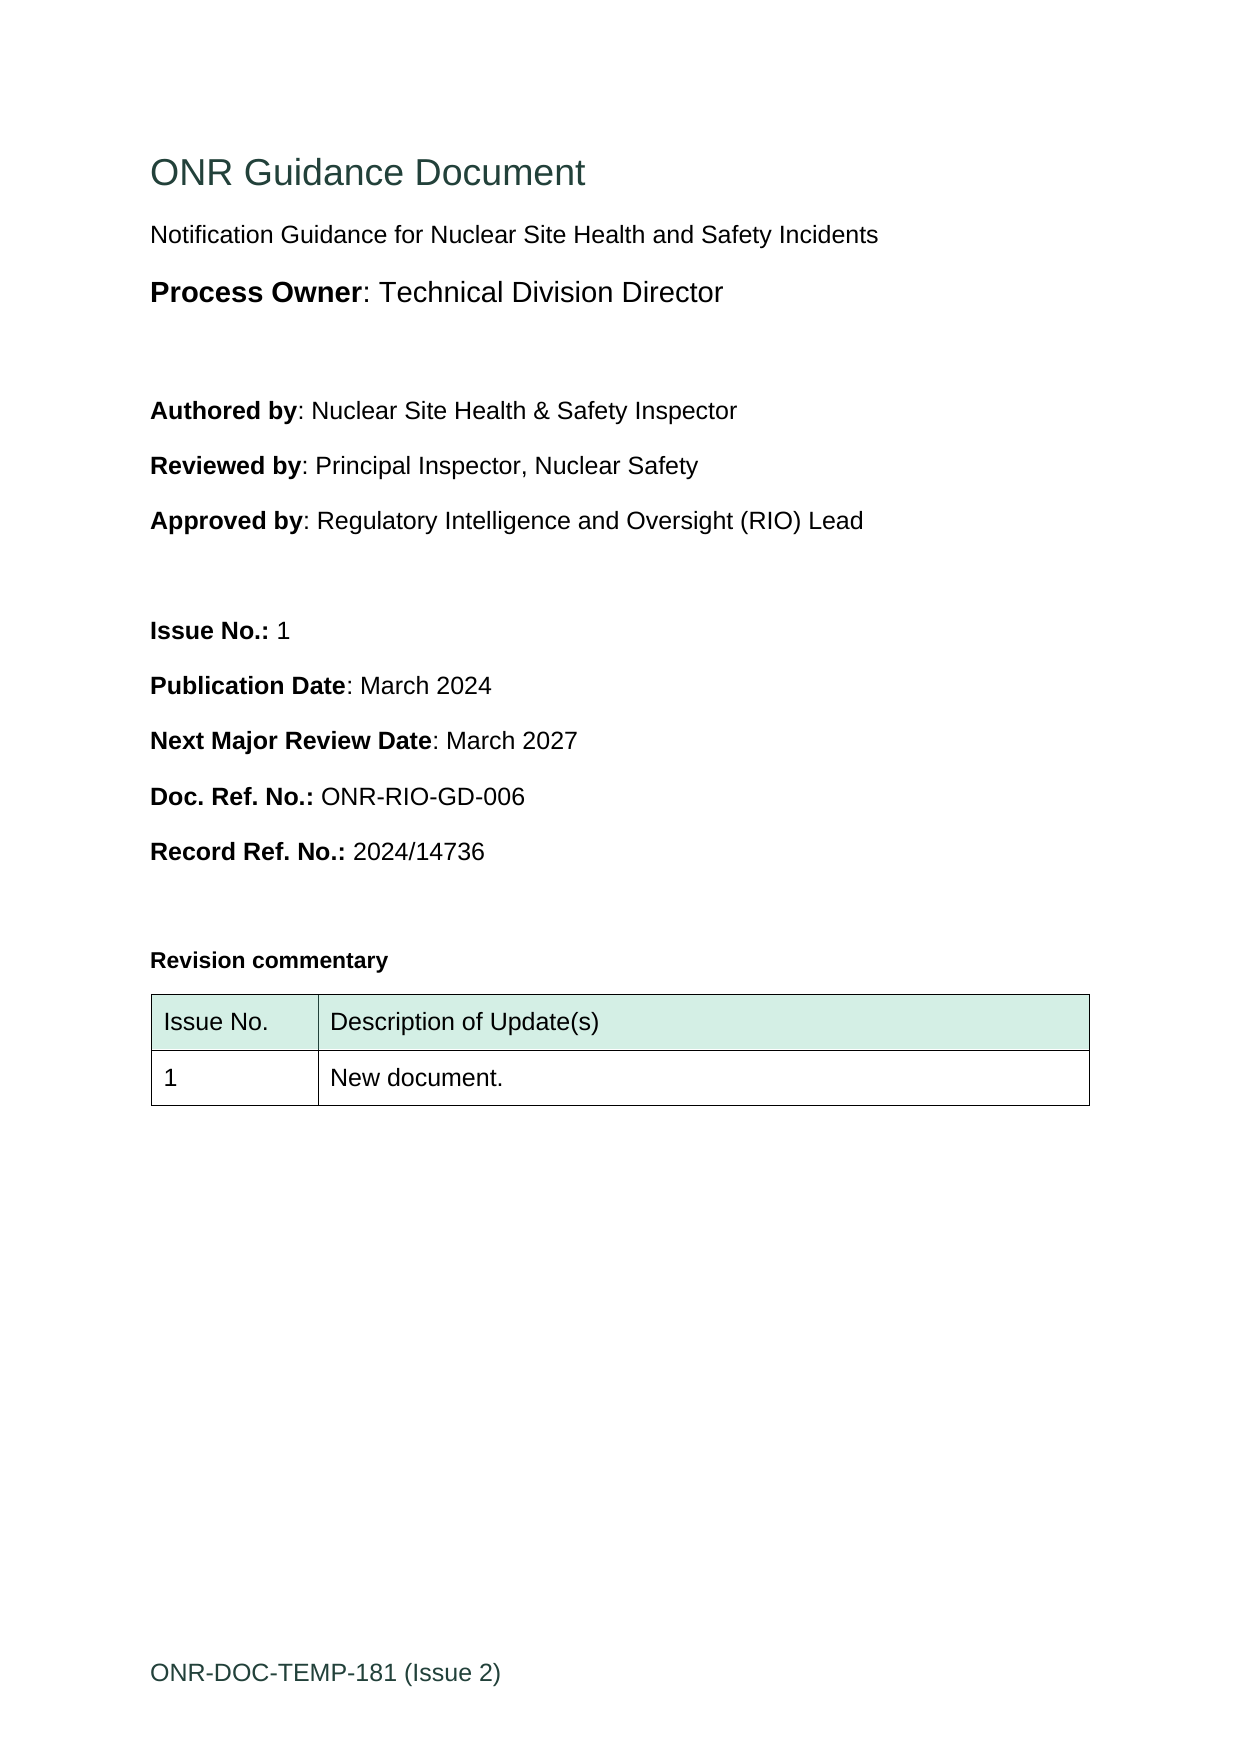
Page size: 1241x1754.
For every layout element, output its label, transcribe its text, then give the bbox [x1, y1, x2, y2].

text Doc. Ref. No.: ONR-RIO-GD-006 [150, 781, 1090, 810]
text Issue No.: [150, 616, 1090, 645]
text ONR Guidance Document [150, 150, 1090, 193]
text Reviewed by: Principal Inspector, Nuclear Safety [150, 451, 1090, 479]
table_header Issue No. [152, 995, 318, 1049]
text Record Ref. No.: 2024/14736 [150, 837, 1090, 865]
text Process Owner: Technical Division Director [150, 275, 1090, 309]
text Approved by: Regulatory Intelligence and Oversight (RIO) Lead [150, 506, 1090, 535]
table_header Description of Update(s) [319, 995, 1089, 1049]
text Revision commentary [150, 947, 1090, 973]
table_cell New document. [319, 1051, 1089, 1105]
text Authored by: Nuclear Site Health & Safety Inspector [150, 396, 1090, 424]
table_cell 1 [152, 1051, 318, 1105]
text Next Major Review Date: March 2027 [150, 726, 1090, 755]
text Publication Date: March 2024 [150, 671, 1090, 700]
